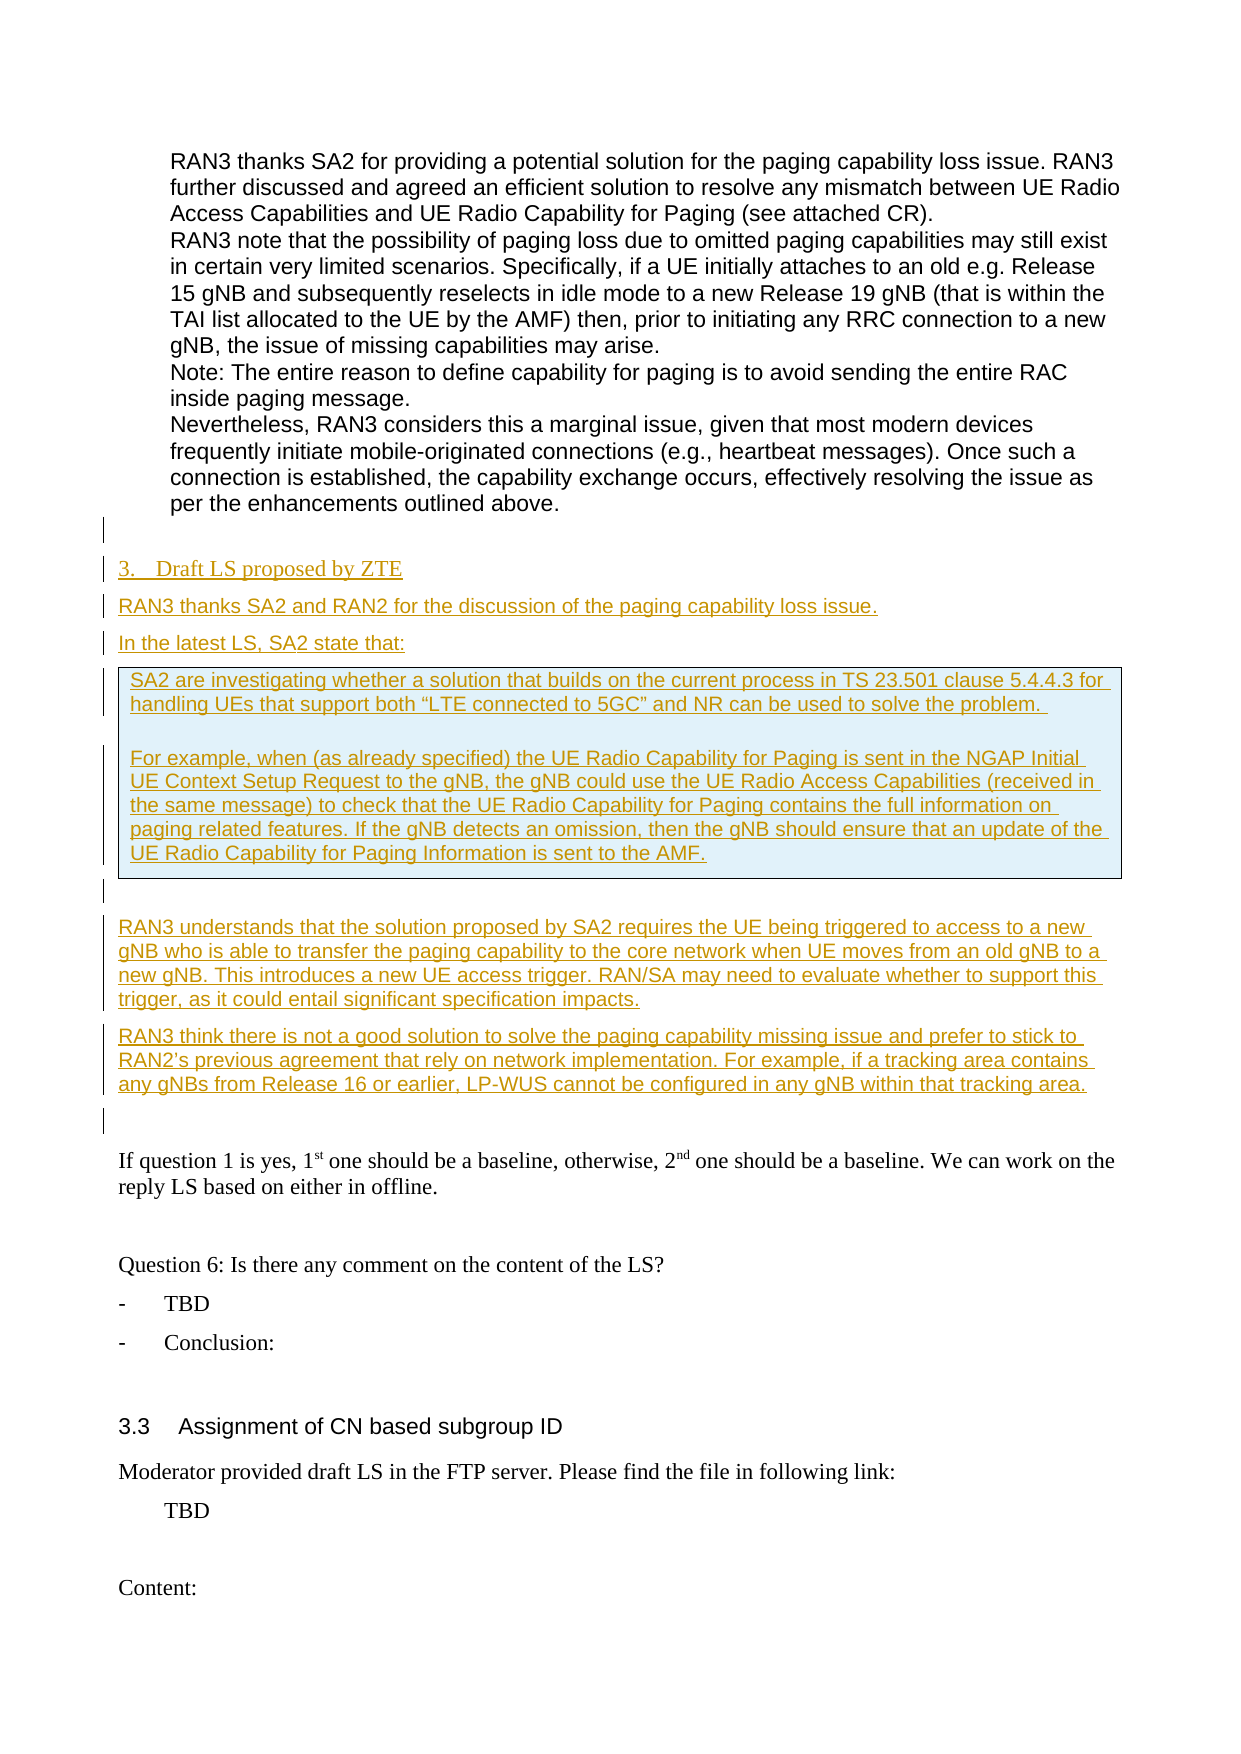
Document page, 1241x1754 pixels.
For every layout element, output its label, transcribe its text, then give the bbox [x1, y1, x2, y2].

text Note: The entire reason to define capability for paging is to avoid sending the entire RAC inside paging message. [170, 358, 1122, 411]
list Conclusion: [118, 1329, 1122, 1355]
text Nevertheless, RAN3 considers this a marginal issue, given that most modern devices frequently initiate mobile-originated connections (e.g., heartbeat messages). Once such a connection is established, the capability exchange occurs, effectively resolving the issue as per the enhancements outlined above. [170, 411, 1122, 517]
list Question 6: Is there any comment on the content of the LS? [118, 1251, 1122, 1277]
text RAN3 thanks SA2 for providing a potential solution for the paging capability loss issue. RAN3 further discussed and agreed an efficient solution to resolve any mismatch between UE Radio Access Capabilities and UE Radio Capability for Paging (see attached CR). [170, 148, 1122, 227]
text Content: [118, 1574, 1122, 1601]
text TBD [164, 1497, 1122, 1523]
list TBD [118, 1290, 1122, 1316]
text Moderator provided draft LS in the FTP server. Please find the file in following link: [118, 1458, 1122, 1484]
text If question 1 is yes, 1st one should be a baseline, otherwise, 2nd one should be a baseline. We can work on the reply LS based on either in offline. [118, 1147, 1122, 1199]
text RAN3 note that the possibility of paging loss due to omitted paging capabilities may still exist in certain very limited scenarios. Specifically, if a UE initially attaches to an old e.g. Release 15 gNB and subsequently reselects in idle mode to a new Release 19 gNB (that is within the TAI list allocated to the UE by the AMF) then, prior to initiating any RRC connection to a new gNB, the issue of missing capabilities may arise. [170, 227, 1122, 358]
subtitle Assignment of CN based subgroup ID [118, 1413, 1122, 1439]
